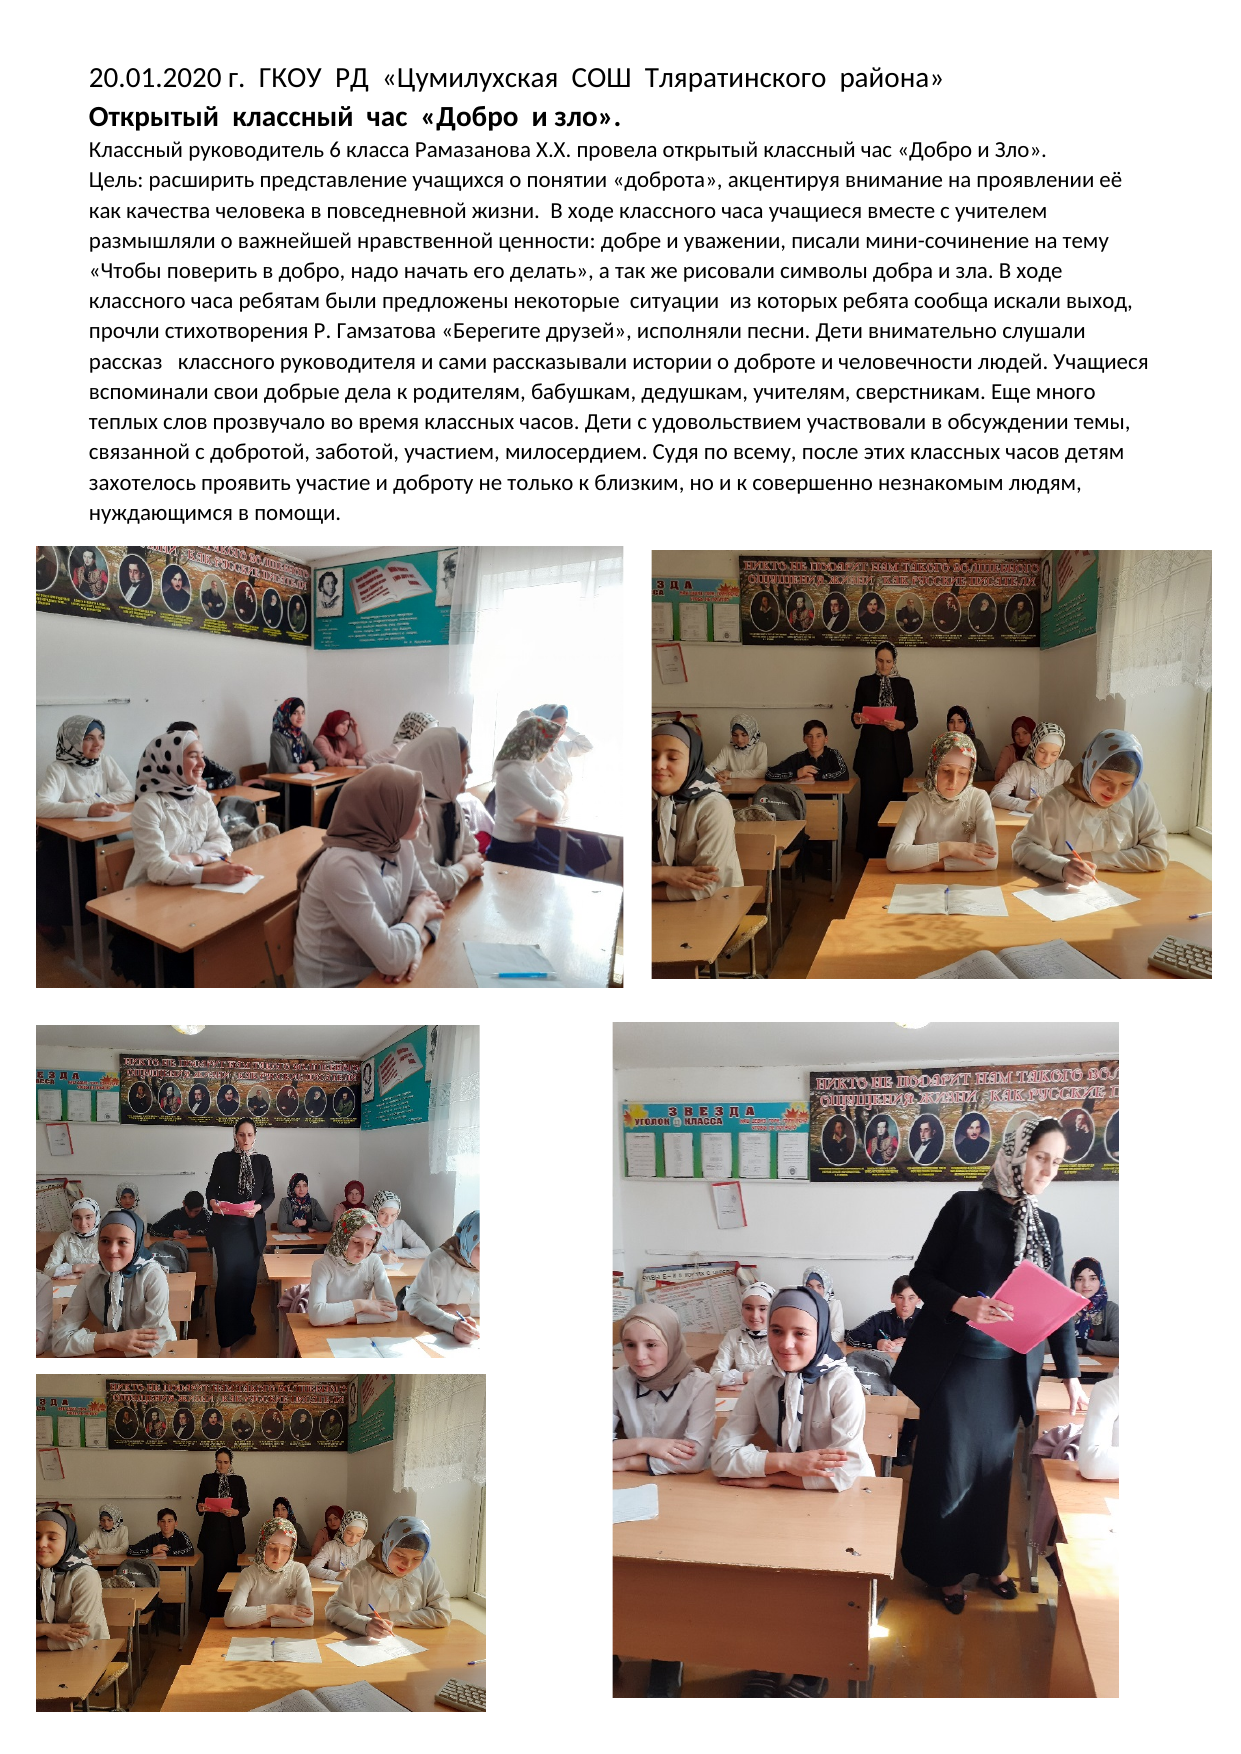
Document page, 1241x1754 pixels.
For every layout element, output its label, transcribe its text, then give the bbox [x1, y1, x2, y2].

picture [36, 546, 624, 988]
picture [36, 1374, 486, 1712]
picture [36, 1025, 480, 1358]
picture [651, 550, 1212, 979]
text 20.01.2020 г. ГКОУ РД «Цумилухская СОШ Тляратинского района» Открытый классный час «Добро и зло». Классный руководитель 6 класса Рамазанова Х.Х. провела открытый классный час «Добро и Зло». Цель: расширить представление учащихся о понятии «доброта», акцентируя внимание на проявлении её как качества человека в повседневной жизни. В ходе классного часа учащиеся вместе с учителем размышляли о важнейшей нравственной ценности: добре и уважении, писали мини-сочинение на тему «Чтобы поверить в добро, надо начать его делать», а так же рисовали символы добра и зла. В ходе классного часа ребятам были предложены некоторые ситуации из которых ребята сообща искали выход, прочли стихотворения Р. Гамзатова «Берегите друзей», исполняли песни. Дети внимательно слушали рассказ классного руководителя и сами рассказывали истории о доброте и человечности людей. Учащиеся вспоминали свои добрые дела к родителям, бабушкам, дедушкам, учителям, сверстникам. Еще много теплых слов прозвучало во время классных часов. Дети с удовольствием участвовали в обсуждении темы, связанной с добротой, заботой, участием, милосердием. Судя по всему, после этих классных часов детям захотелось проявить участие и доброту не только к близким, но и к совершенно незнакомым людям, нуждающимся в помощи. [89, 59, 1152, 526]
picture [612, 1022, 1119, 1698]
